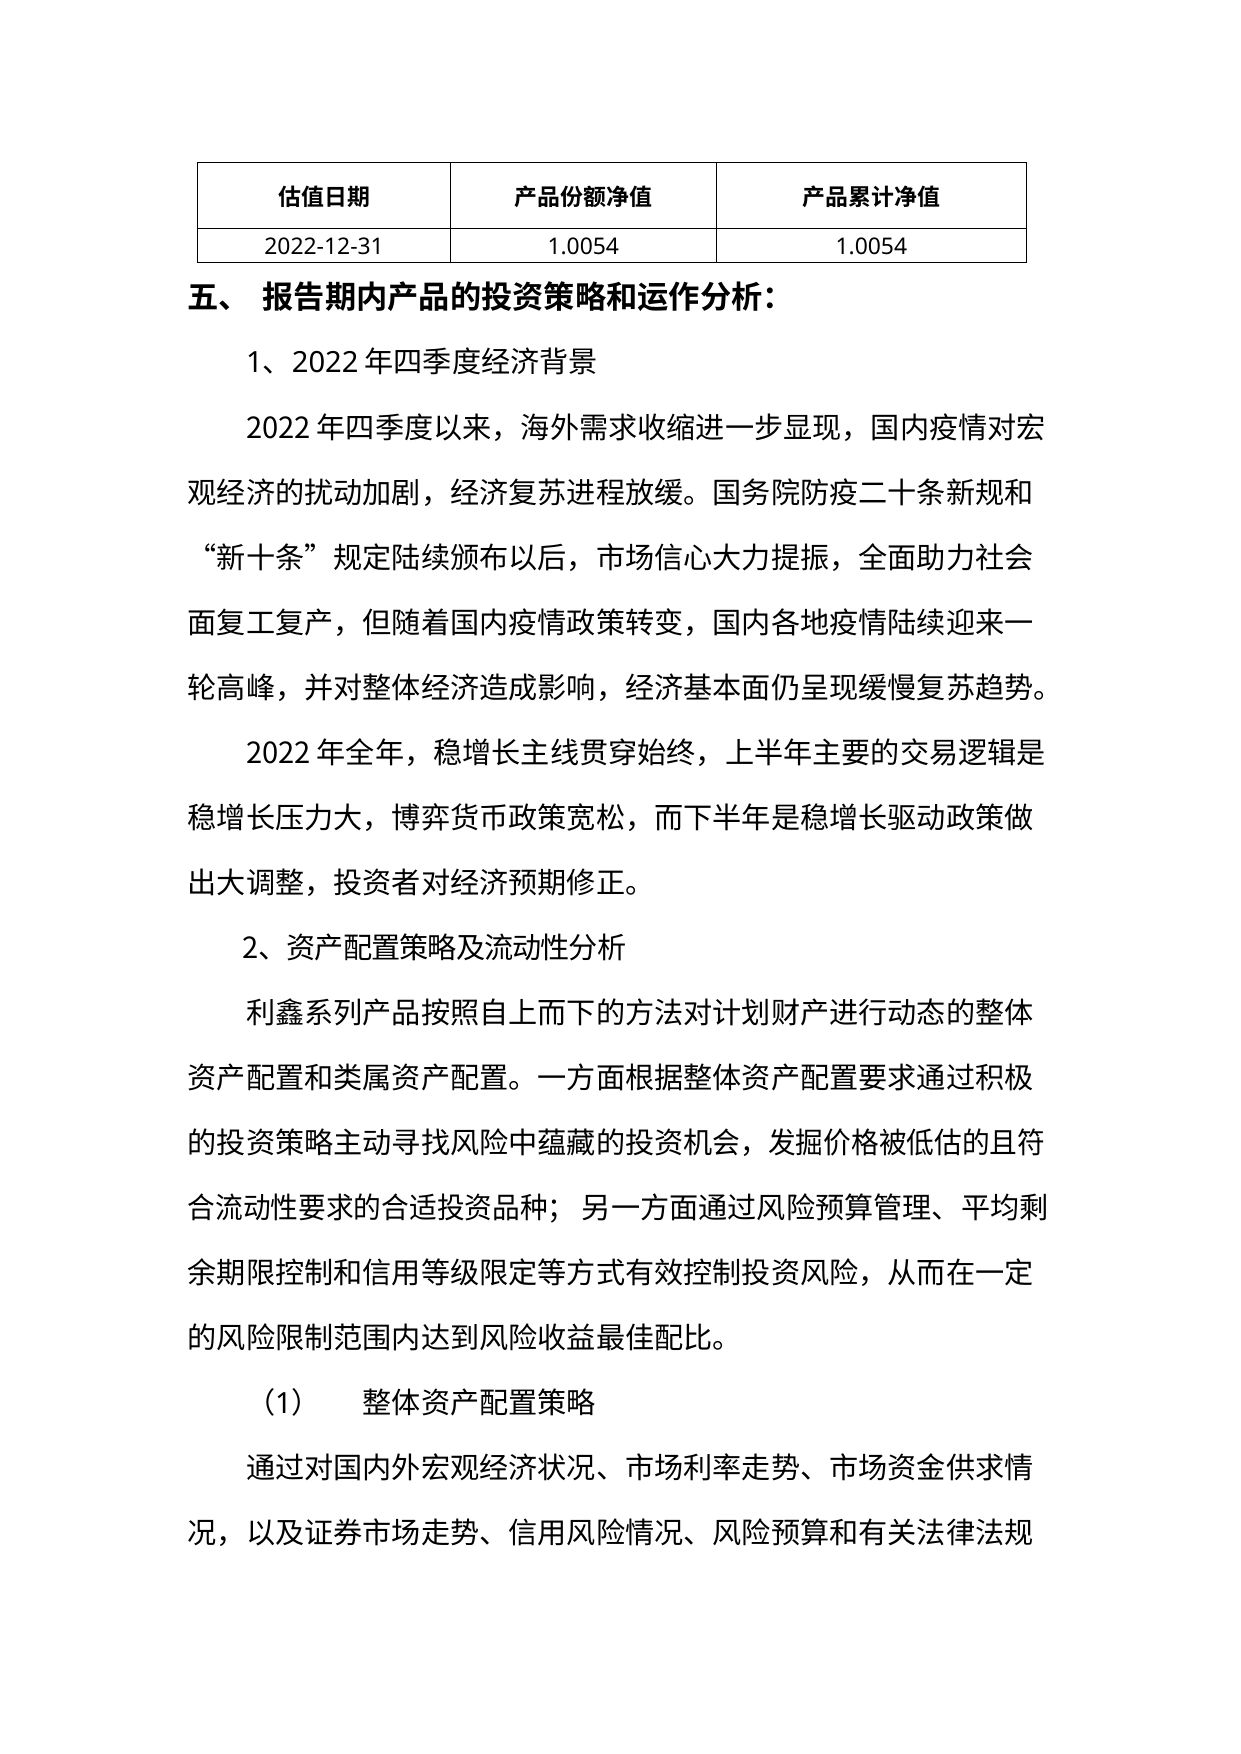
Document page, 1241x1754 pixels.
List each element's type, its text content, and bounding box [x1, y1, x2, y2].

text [187, 1433, 1053, 1563]
list 整体资产配置策略 [246, 1368, 1053, 1433]
table_cell 1.0054 [717, 229, 1026, 262]
text 2、资产配置策略及流动性分析 [187, 913, 1053, 978]
table_cell 2022-12-31 [198, 229, 450, 262]
text 2022年四季度以来，海外需求收缩进一步显现，国内疫情对宏观经济的扰动加剧，经济复苏进程放缓。国务院防疫二十条新规和“新十条”规定陆续颁布以后，市场信心大力提振，全面助力社会面复工复产，但随着国内疫情政策转变，国内各地疫情陆续迎来一轮高峰，并对整体经济造成影响，经济基本面仍呈现缓慢复苏趋势。 [187, 393, 1053, 718]
text 利鑫系列产品按照自上而下的方法对计划财产进行动态的整体资产配置和类属资产配置。一方面根据整体资产配置要求通过积极的投资策略主动寻找风险中蕴藏的投资机会，发掘价格被低估的且符合流动性要求的合适投资品种； 另一方面通过风险预算管理、平均剩余期限控制和信用等级限定等方式有效控制投资风险，从而在一定的风险限制范围内达到风险收益最佳配比。 [187, 978, 1053, 1368]
text 1、2022年四季度经济背景 [187, 328, 1053, 393]
table_header 产品份额净值 [451, 163, 716, 228]
table_header 产品累计净值 [717, 163, 1026, 228]
list 报告期内产品的投资策略和运作分析： [187, 263, 1053, 328]
table_cell 1.0054 [451, 229, 716, 262]
table_header 估值日期 [198, 163, 450, 228]
text 2022年全年，稳增长主线贯穿始终，上半年主要的交易逻辑是稳增长压力大，博弈货币政策宽松，而下半年是稳增长驱动政策做出大调整，投资者对经济预期修正。 [187, 718, 1053, 913]
